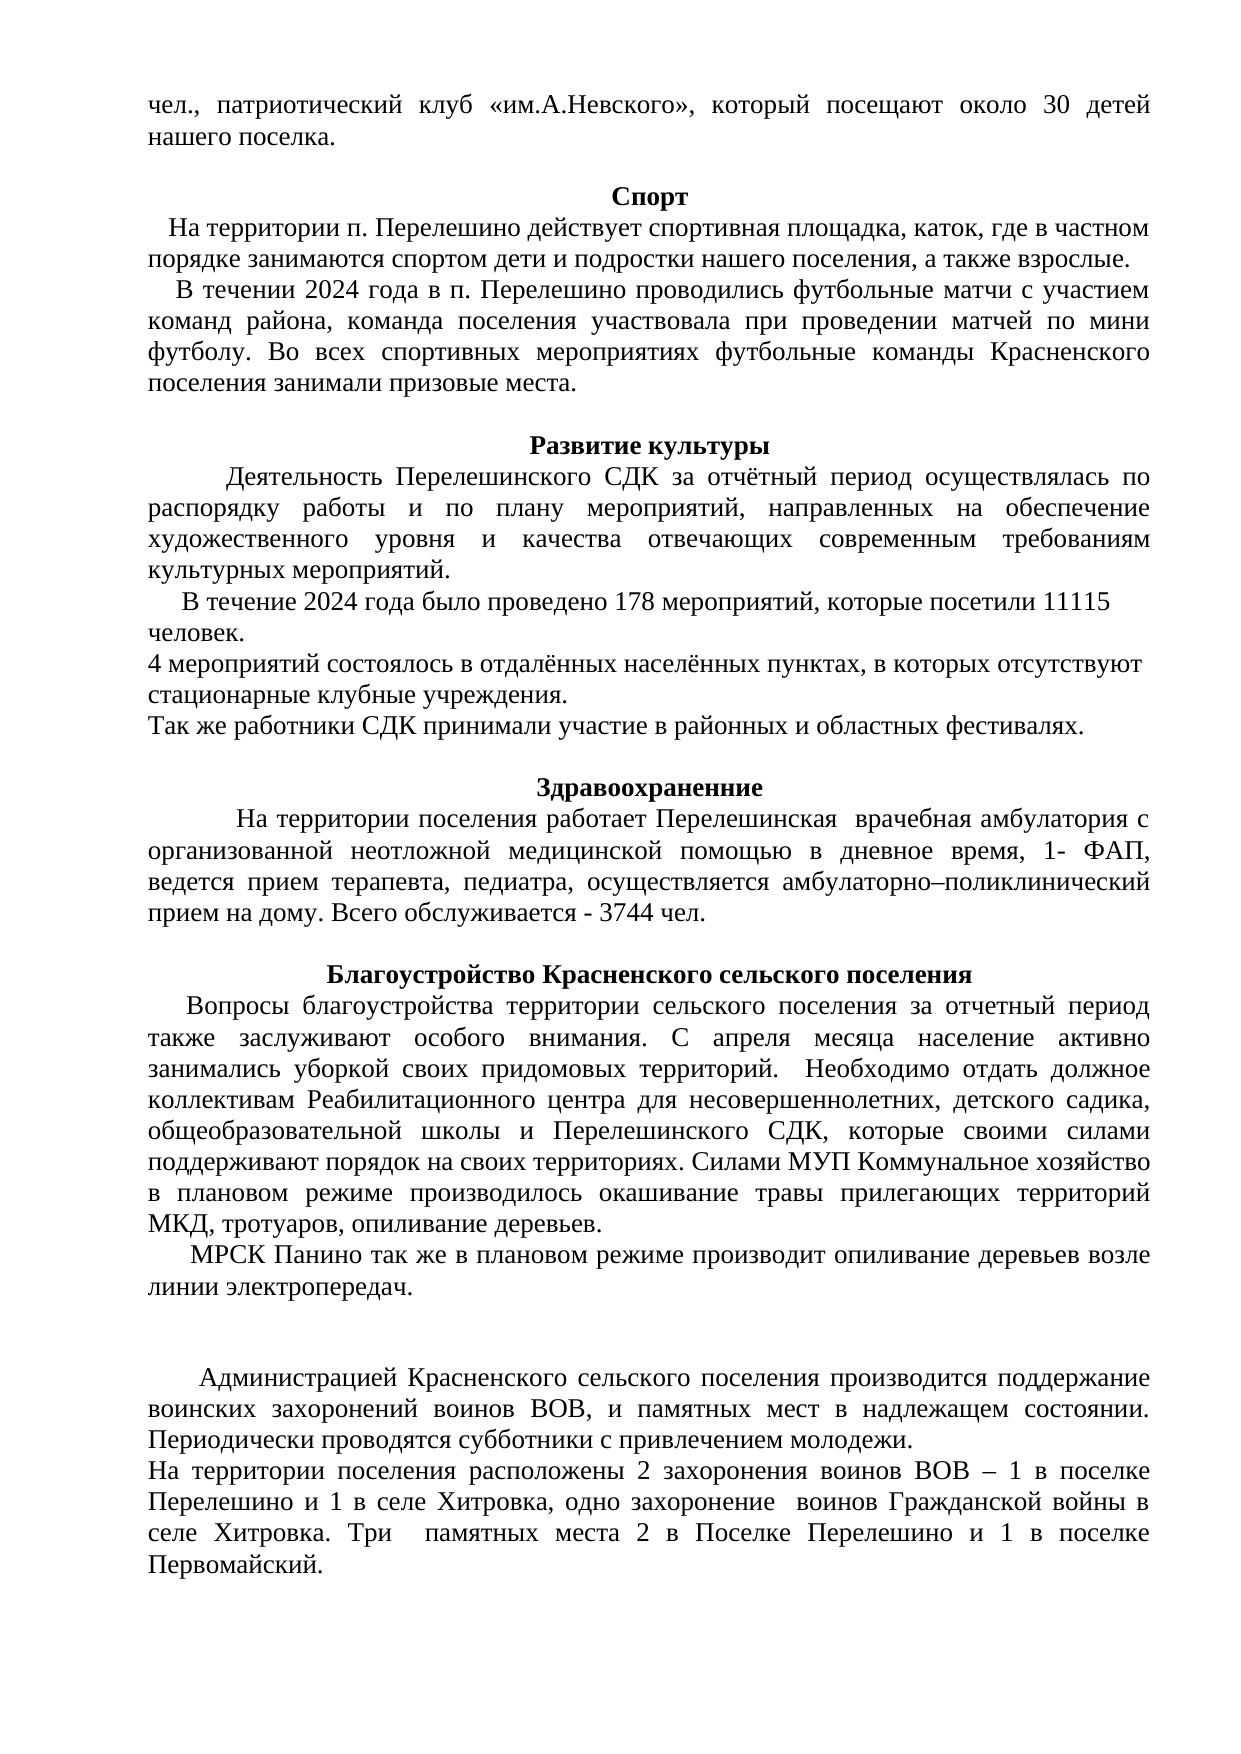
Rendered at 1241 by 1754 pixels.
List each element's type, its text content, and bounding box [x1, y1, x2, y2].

text 4 мероприятий состоялось в отдалённых населённых пунктах, в которых отсутствуют стационарные клубные учреждения. [148, 647, 1152, 709]
text Развитие культуры [148, 429, 1152, 460]
text На территории поселения расположены 2 захоронения воинов ВОВ – 1 в поселке Перелешино и 1 в селе Хитровка, одно захоронение воинов Гражданской войны в селе Хитровка. Три памятных места 2 в Поселке Перелешино и 1 в поселке Первомайский. [148, 1454, 1152, 1579]
text В течении 2024 года в п. Перелешино проводились футбольные матчи с участием команд района, команда поселения участвовала при проведении матчей по мини футболу. Во всех спортивных мероприятиях футбольные команды Красненского поселения занимали призовые места. [148, 273, 1152, 398]
text На территории поселения работает Перелешинская врачебная амбулатория с организованной неотложной медицинской помощью в дневное время, 1- ФАП, ведется прием терапевта, педиатра, осуществляется амбулаторно–поликлинический прием на дому. Всего обслуживается - 3744 чел. [148, 803, 1152, 927]
text Вопросы благоустройства территории сельского поселения за отчетный период также заслуживают особого внимания. С апреля месяца население активно занимались уборкой своих придомовых территорий. Необходимо отдать должное коллективам Реабилитационного центра для несовершеннолетних, детского садика, общеобразовательной школы и Перелешинского СДК, которые своими силами поддерживают порядок на своих территориях. Силами МУП Коммунальное хозяйство в плановом режиме производилось окашивание травы прилегающих территорий МКД, тротуаров, опиливание деревьев. [148, 989, 1152, 1239]
text Здравоохраненние [148, 771, 1152, 803]
text В течение 2024 года было проведено 178 мероприятий, которые посетили 11115 человек. [148, 584, 1152, 647]
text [148, 89, 1152, 151]
text Администрацией Красненского сельского поселения производится поддержание воинских захоронений воинов ВОВ, и памятных мест в надлежащем состоянии. Периодически проводятся субботники с привлечением молодежи. [148, 1361, 1152, 1454]
text Деятельность Перелешинского СДК за отчётный период осуществлялась по распорядку работы и по плану мероприятий, направленных на обеспечение художественного уровня и качества отвечающих современным требованиям культурных мероприятий. [148, 460, 1152, 584]
text Спорт [148, 180, 1152, 211]
text Благоустройство Красненского сельского поселения [148, 958, 1152, 989]
text На территории п. Перелешино действует спортивная площадка, каток, где в частном порядке занимаются спортом дети и подростки нашего поселения, а также взрослые. [148, 211, 1152, 273]
text Так же работники СДК принимали участие в районных и областных фестивалях. [148, 709, 1152, 740]
text МРСК Панино так же в плановом режиме производит опиливание деревьев возле линии электропередач. [148, 1239, 1152, 1301]
